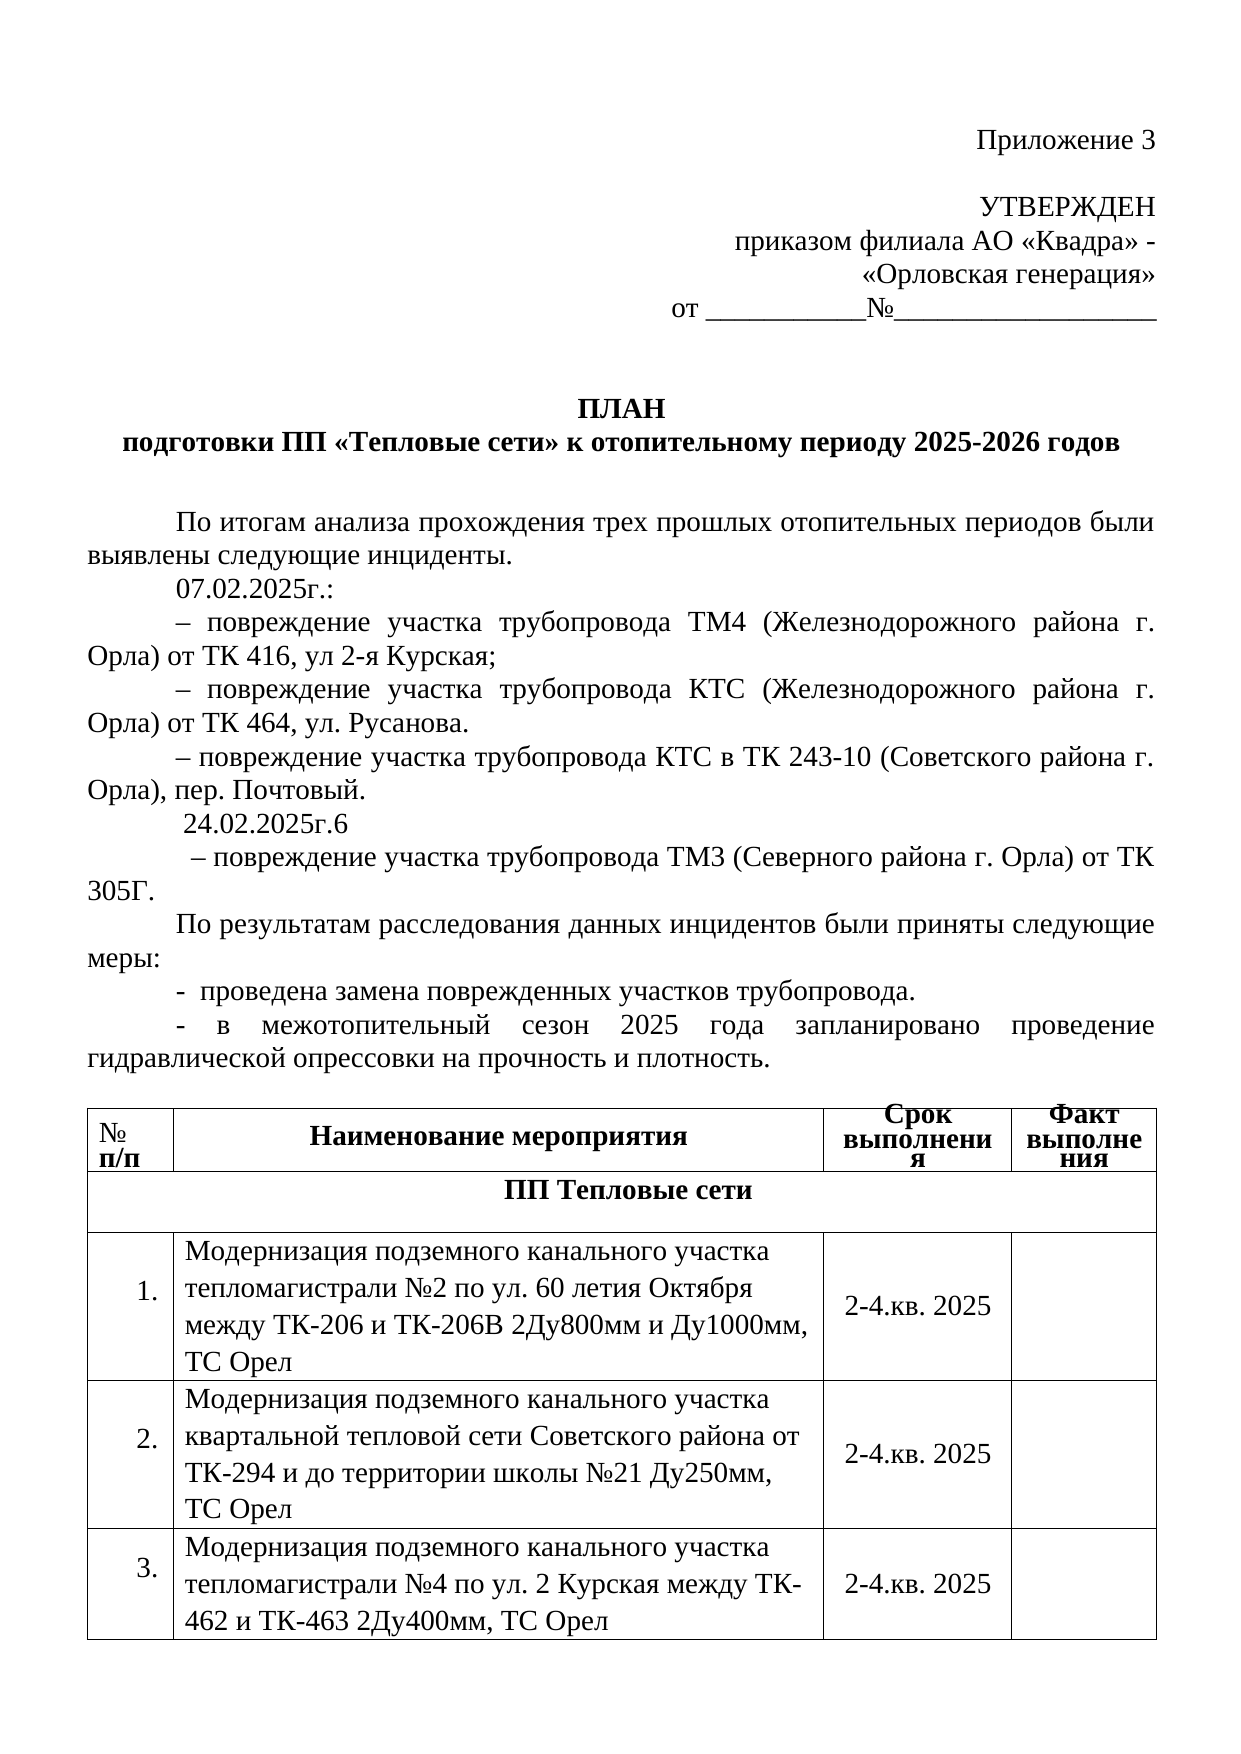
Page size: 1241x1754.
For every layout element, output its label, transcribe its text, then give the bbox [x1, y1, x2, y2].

table_header Факт выполнения [1012, 1109, 1156, 1171]
list По итогам анализа прохождения трех прошлых отопительных периодов были выявлены следующие инциденты. [87, 504, 1156, 571]
list - проведена замена поврежденных участков трубопровода. [87, 973, 1156, 1007]
table_cell [1012, 1233, 1156, 1380]
table_cell [88, 1233, 173, 1380]
table_cell 2-4.кв. 2025 [824, 1529, 1011, 1639]
table_cell Модернизация подземного канального участка тепломагистрали №2 по ул. 60 летия Октября между ТК-206 и ТК-206В 2Ду800мм и Ду1000мм, ТС Орел [174, 1233, 823, 1380]
list 24.02.2025г.6 [87, 806, 1156, 839]
list – повреждение участка трубопровода ТМ4 (Железнодорожного района г. Орла) от ТК 416, ул 2-я Курская; [87, 604, 1156, 672]
text «Орловская генерация» [722, 257, 1156, 290]
text приказом филиала АО «Квадра» - [722, 223, 1156, 257]
list – повреждение участка трубопровода КТС в ТК 243-10 (Советского района г. Орла), пер. Почтовый. [87, 739, 1156, 806]
list 07.02.2025г.: [87, 571, 1156, 604]
list – повреждение участка трубопровода КТС (Железнодорожного района г. Орла) от ТК 464, ул. Русанова. [87, 672, 1156, 739]
list - в межотопительный сезон 2025 года запланировано проведение гидравлической опрессовки на прочность и плотность. [87, 1007, 1156, 1074]
table_cell [1012, 1381, 1156, 1528]
list – повреждение участка трубопровода ТМ3 (Северного района г. Орла) от ТК 305Г. [87, 839, 1156, 906]
text от ___________№__________________ [604, 290, 1224, 324]
text УТВЕРЖДЕН [722, 189, 1156, 223]
table_cell [88, 1529, 173, 1639]
table_cell Модернизация подземного канального участка тепломагистрали №4 по ул. 2 Курская между ТК-462 и ТК-463 2Ду400мм, ТС Орел [174, 1529, 823, 1639]
table_cell 2-4.кв. 2025 [824, 1233, 1011, 1380]
text ПЛАН [87, 391, 1156, 424]
table_cell Модернизация подземного канального участка квартальной тепловой сети Советского района от ТК-294 и до территории школы №21 Ду250мм, ТС Орел [174, 1381, 823, 1528]
table_cell [88, 1381, 173, 1528]
text Приложение 3 [722, 122, 1156, 156]
table_header Наименование мероприятия [174, 1109, 823, 1171]
list По результатам расследования данных инцидентов были приняты следующие меры: [87, 906, 1156, 973]
text подготовки ПП «Тепловые сети» к отопительному периоду 2025-2026 годов [87, 424, 1156, 458]
table_cell [1012, 1529, 1156, 1639]
table_cell ПП Тепловые сети [88, 1172, 1156, 1232]
table_header Срок выполнения [824, 1109, 1011, 1171]
table_cell 2-4.кв. 2025 [824, 1381, 1011, 1528]
table_header № п/п [88, 1109, 173, 1171]
